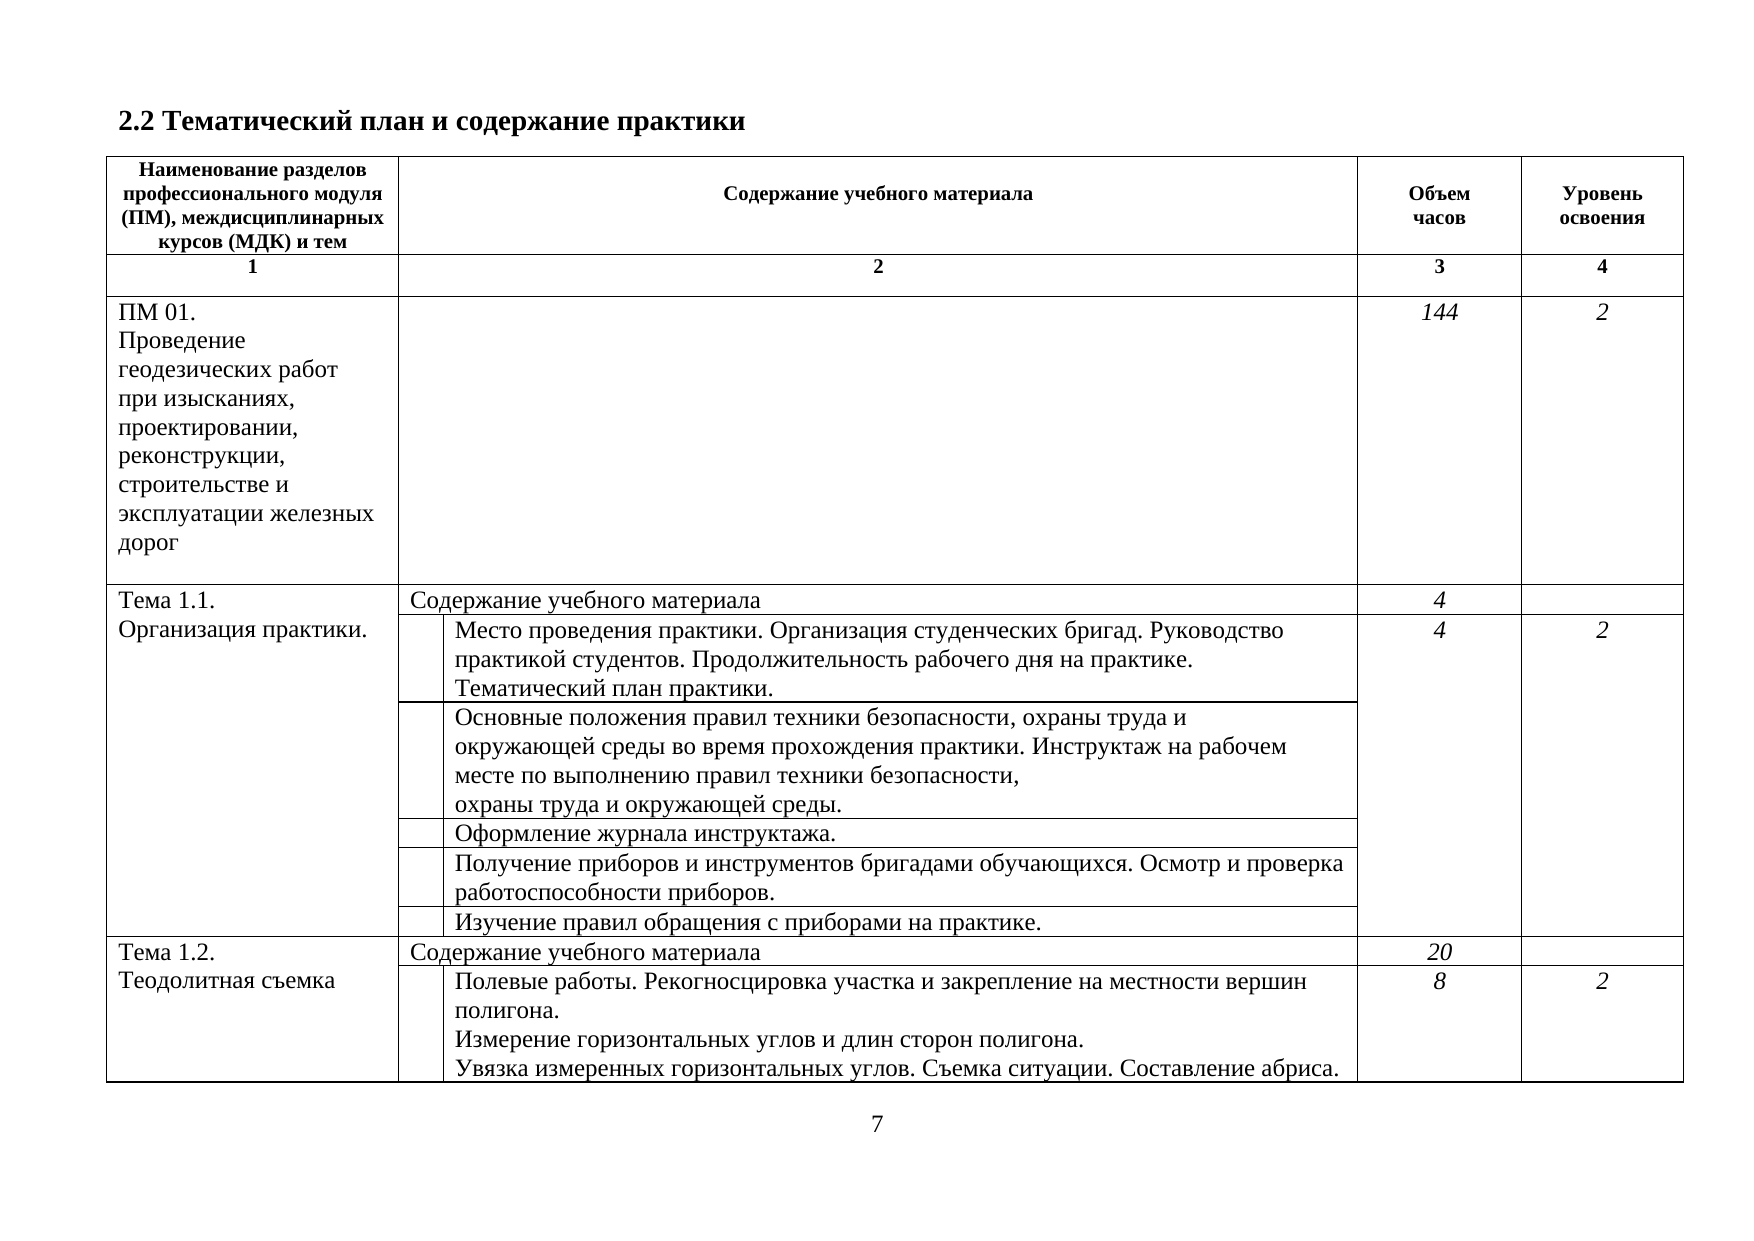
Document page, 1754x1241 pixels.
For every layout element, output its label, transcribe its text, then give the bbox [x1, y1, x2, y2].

table_cell Основные положения правил техники безопасности, охраны труда и окружающей среды во время прохождения практики. Инструктаж на рабочем месте по выполнению правил техники безопасности, охраны труда и окружающей среды. [444, 703, 1357, 817]
table_cell 4 [1358, 585, 1521, 614]
table_cell [399, 819, 443, 847]
table_cell [399, 907, 443, 936]
table_cell 8 [1358, 966, 1521, 1081]
table_cell 2 [1522, 297, 1683, 584]
text 2.2 Тематический план и содержание практики [118, 103, 1636, 137]
table_cell Тема 1.2. Теодолитная съемка [107, 937, 398, 1081]
table_cell 2 [1522, 615, 1683, 936]
table_cell [399, 848, 443, 906]
table_cell Получение приборов и инструментов бригадами обучающихся. Осмотр и проверка работоспособности приборов. [444, 848, 1357, 906]
table_cell 1 [107, 255, 398, 296]
table_cell ПМ 01. Проведение геодезических работ при изысканиях, проектировании, реконструкции, строительстве и эксплуатации железных дорог [107, 297, 398, 584]
table_header Объем часов [1358, 157, 1521, 253]
table_cell Содержание учебного материала [399, 585, 1357, 614]
table_cell 2 [1522, 966, 1683, 1081]
table_cell 4 [1358, 615, 1521, 936]
table_cell 2 [399, 255, 1357, 296]
table_cell [1522, 937, 1683, 965]
table_cell Содержание учебного материала [399, 937, 1357, 965]
table_cell [399, 297, 1357, 584]
table_cell 3 [1358, 255, 1521, 296]
table_cell Тема 1.1. Организация практики. [107, 585, 398, 936]
table_cell 20 [1358, 937, 1521, 965]
table_header Наименование разделов профессионального модуля (ПМ), междисциплинарных курсов (МДК) и тем [107, 157, 398, 253]
table_header Содержание учебного материала [399, 157, 1357, 253]
table_cell 144 [1358, 297, 1521, 584]
table_header Уровень освоения [1522, 157, 1683, 253]
table_cell Полевые работы. Рекогносцировка участка и закрепление на местности вершин полигона. Измерение горизонтальных углов и длин сторон полигона. Увязка измеренных горизонтальных углов. Съемка ситуации. Составление абриса. [444, 966, 1357, 1081]
table_cell [1522, 585, 1683, 614]
table_cell Оформление журнала инструктажа. [444, 819, 1357, 847]
table_cell [399, 703, 443, 817]
table_cell Изучение правил обращения с приборами на практике. [444, 907, 1357, 936]
table_cell [399, 966, 443, 1081]
table_cell 4 [1522, 255, 1683, 296]
table_cell Место проведения практики. Организация студенческих бригад. Руководство практикой студентов. Продолжительность рабочего дня на практике. Тематический план практики. [444, 615, 1357, 701]
table_cell [399, 615, 443, 701]
